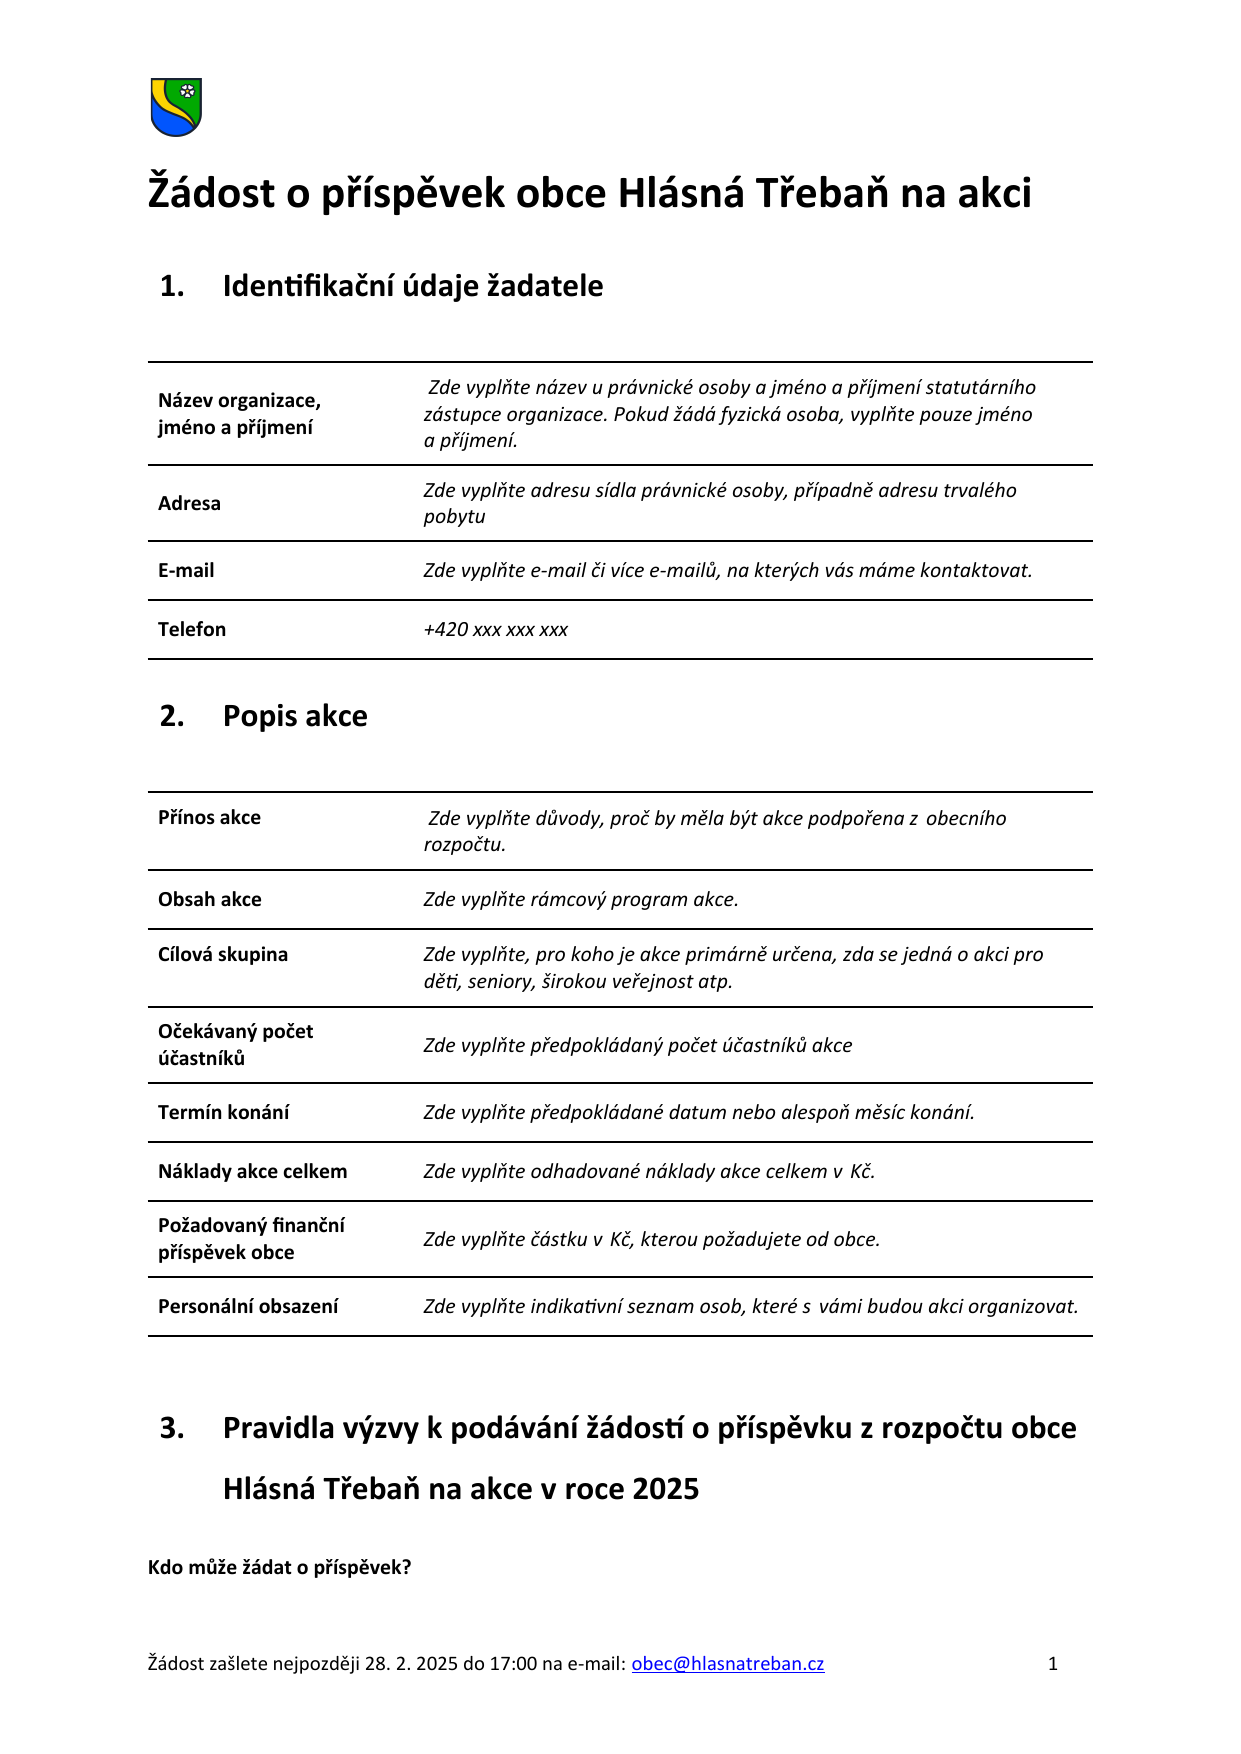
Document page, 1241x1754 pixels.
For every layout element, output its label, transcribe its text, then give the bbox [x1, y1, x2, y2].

title Žádost o příspěvek obce Hlásná Třebaň na akci [148, 148, 1093, 220]
table_cell Zde vyplňte adresu sídla právnické osoby, případně adresu trvalého pobytu [413, 466, 1092, 540]
table_header Název organizace, jméno a příjmení [148, 363, 413, 464]
table_cell Zde vyplňte indikativní seznam osob, které s vámi budou akci organizovat. [413, 1278, 1092, 1334]
table_cell Personální obsazení [148, 1278, 413, 1334]
table_cell +420 xxx xxx xxx [413, 601, 1092, 658]
table_cell Zde vyplňte, pro koho je akce primárně určena, zda se jedná o akci pro děti, seniory, širokou veřejnost atp. [413, 930, 1092, 1006]
table_cell Adresa [148, 466, 413, 540]
table_cell Obsah akce [148, 871, 413, 928]
subtitle Pravidla výzvy k podávání žádostí o příspěvku z rozpočtu obce Hlásná Třebaň na akce v roce 2025 [185, 1407, 1093, 1508]
subtitle Popis akce [185, 695, 1093, 736]
table_cell Očekávaný počet účastníků [148, 1008, 413, 1082]
table_cell Zde vyplňte rámcový program akce. [413, 871, 1092, 928]
table_cell Zde vyplňte odhadované náklady akce celkem v Kč. [413, 1143, 1092, 1199]
table_cell Zde vyplňte částku v Kč, kterou požadujete od obce. [413, 1202, 1092, 1276]
table_header Přínos akce [148, 793, 413, 869]
table_cell Telefon [148, 601, 413, 658]
table_cell E-mail [148, 542, 413, 599]
picture [150, 78, 202, 137]
table_cell Cílová skupina [148, 930, 413, 1006]
table_cell Zde vyplňte e-mail či více e-mailů, na kterých vás máme kontaktovat. [413, 542, 1092, 599]
table_cell Zde vyplňte předpokládané datum nebo alespoň měsíc konání. [413, 1084, 1092, 1141]
table_cell Náklady akce celkem [148, 1143, 413, 1199]
table_header Zde vyplňte název u právnické osoby a jméno a příjmení statutárního zástupce organizace. Pokud žádá fyzická osoba, vyplňte pouze jméno a příjmení. [413, 363, 1092, 464]
table_cell Požadovaný finanční příspěvek obce [148, 1202, 413, 1276]
table_cell Termín konání [148, 1084, 413, 1141]
text Kdo může žádat o příspěvek? [148, 1554, 1093, 1580]
table_cell Zde vyplňte předpokládaný počet účastníků akce [413, 1008, 1092, 1082]
table_header Zde vyplňte důvody, proč by měla být akce podpořena z obecního rozpočtu. [413, 793, 1092, 869]
subtitle Identifikační údaje žadatele [185, 265, 1093, 306]
